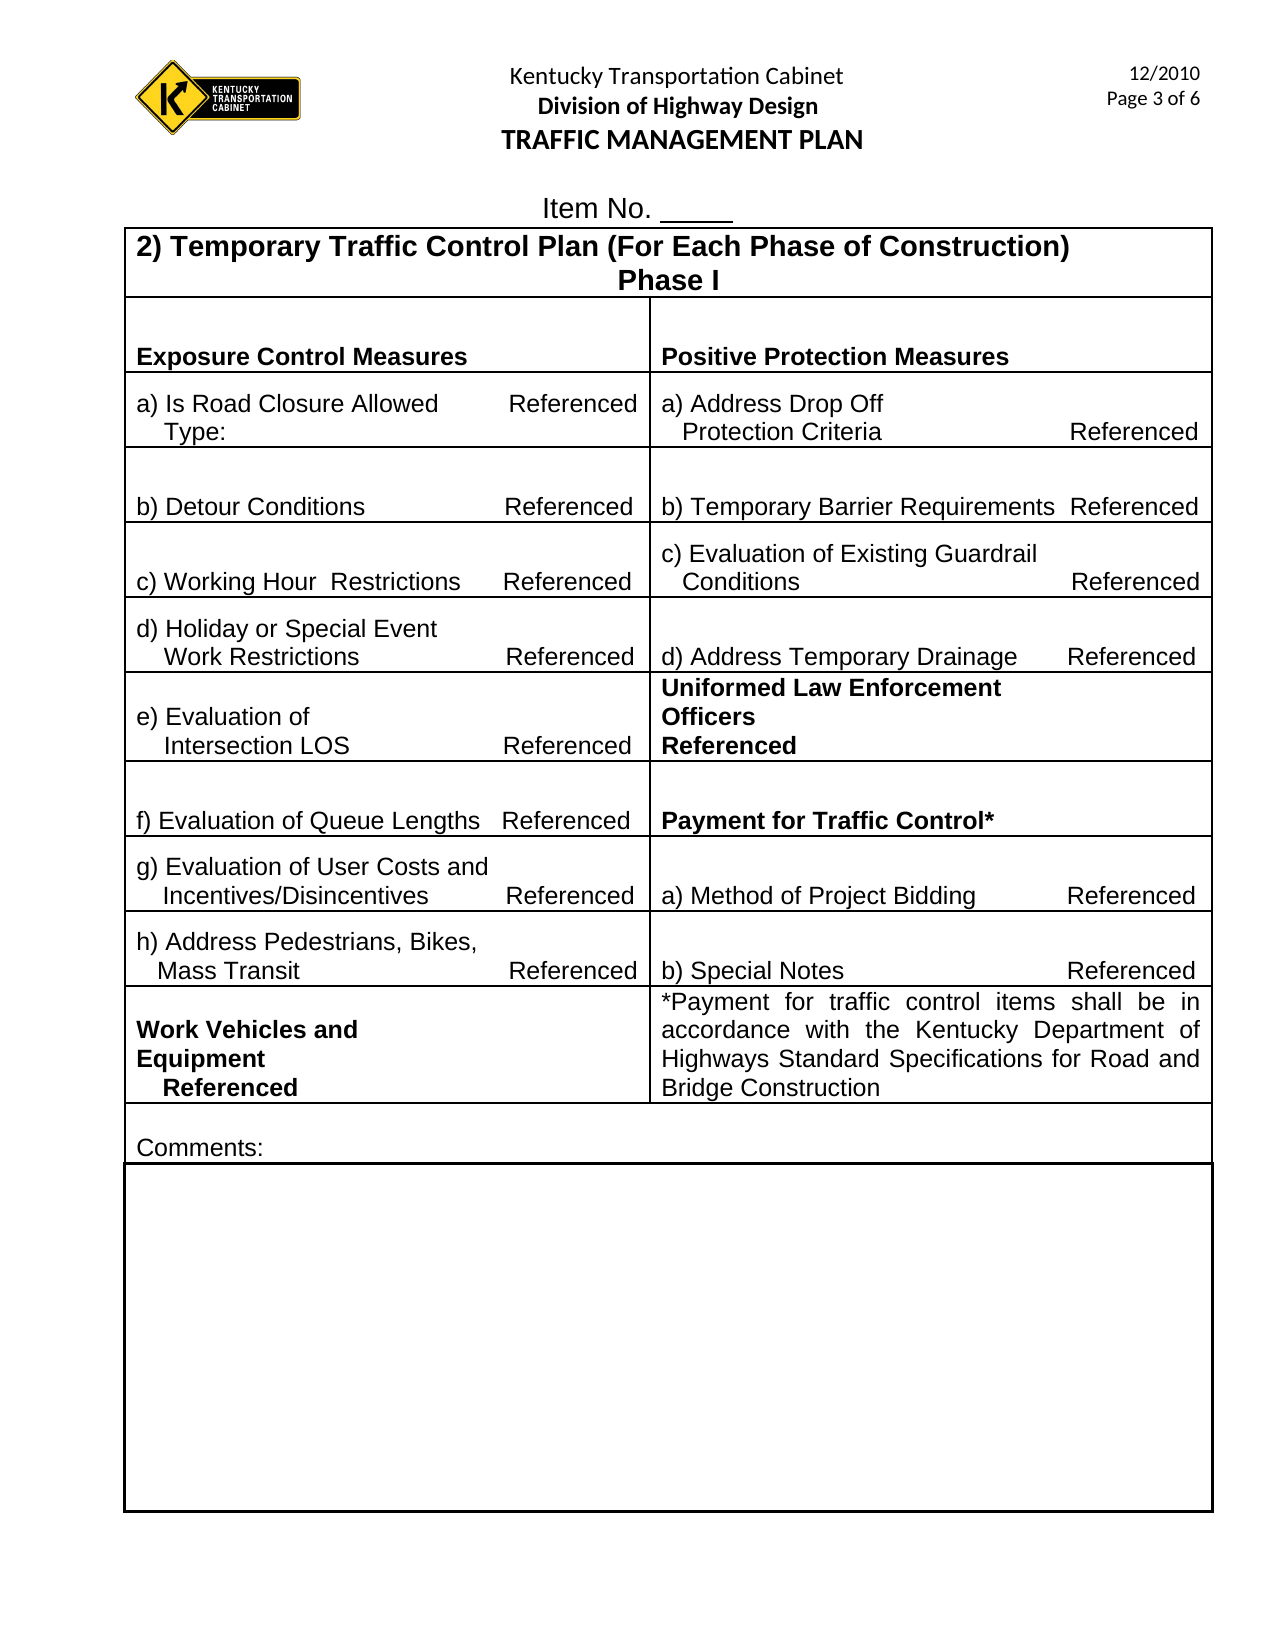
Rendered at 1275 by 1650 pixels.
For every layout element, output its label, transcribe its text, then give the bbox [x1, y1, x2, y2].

table_cell a) Is Road Closure Allowed Type: [126, 373, 649, 446]
table_cell Exposure Control Measures [126, 298, 649, 371]
table_cell b) Detour Conditions [126, 448, 649, 521]
table_cell a) Address Drop Off Protection Criteria [651, 373, 1211, 446]
table_cell d) or Special Event Work Restrictions [126, 598, 649, 671]
table_cell Uniformed Law Enforcement Officers [651, 673, 1211, 759]
table_cell [126, 1165, 1211, 1510]
table_cell Positive Protection Measures [651, 298, 1211, 371]
table_cell f) Evaluation of Queue Lengths [126, 762, 649, 834]
table_cell a) Method of Project Bidding [651, 837, 1211, 909]
table_cell b) Temporary Barrier Requirements [651, 448, 1211, 521]
table_header 2) Temporary Traffic Control Plan (For Each Phase of Construction) Phase I [126, 229, 1211, 296]
table_cell h) Address Pedestrians, Bikes, Mass Transit [126, 912, 649, 984]
table_cell e) Evaluation of Intersection LOS [126, 673, 649, 759]
table_cell *Payment for traffic control items shall be in accordance with the Kentucky Department of Highways Standard Specifications for Road and Bridge Construction [651, 987, 1211, 1102]
table_cell d) Address Temporary Drainage [651, 598, 1211, 671]
table_cell Work Vehicles and Equipment [126, 987, 649, 1102]
table_cell Comments: [126, 1104, 1211, 1162]
picture [135, 60, 301, 135]
table_cell c) Evaluation of Existing Guardrail Conditions [651, 523, 1211, 596]
table_cell Payment for Traffic Control* [651, 762, 1211, 834]
table_cell b) Special Notes [651, 912, 1211, 984]
table_cell g) Evaluation of User Costs and Incentives/Disincentives [126, 837, 649, 909]
table_cell c) Working Hour Restrictions [126, 523, 649, 596]
text Item No. [187, 187, 1087, 227]
